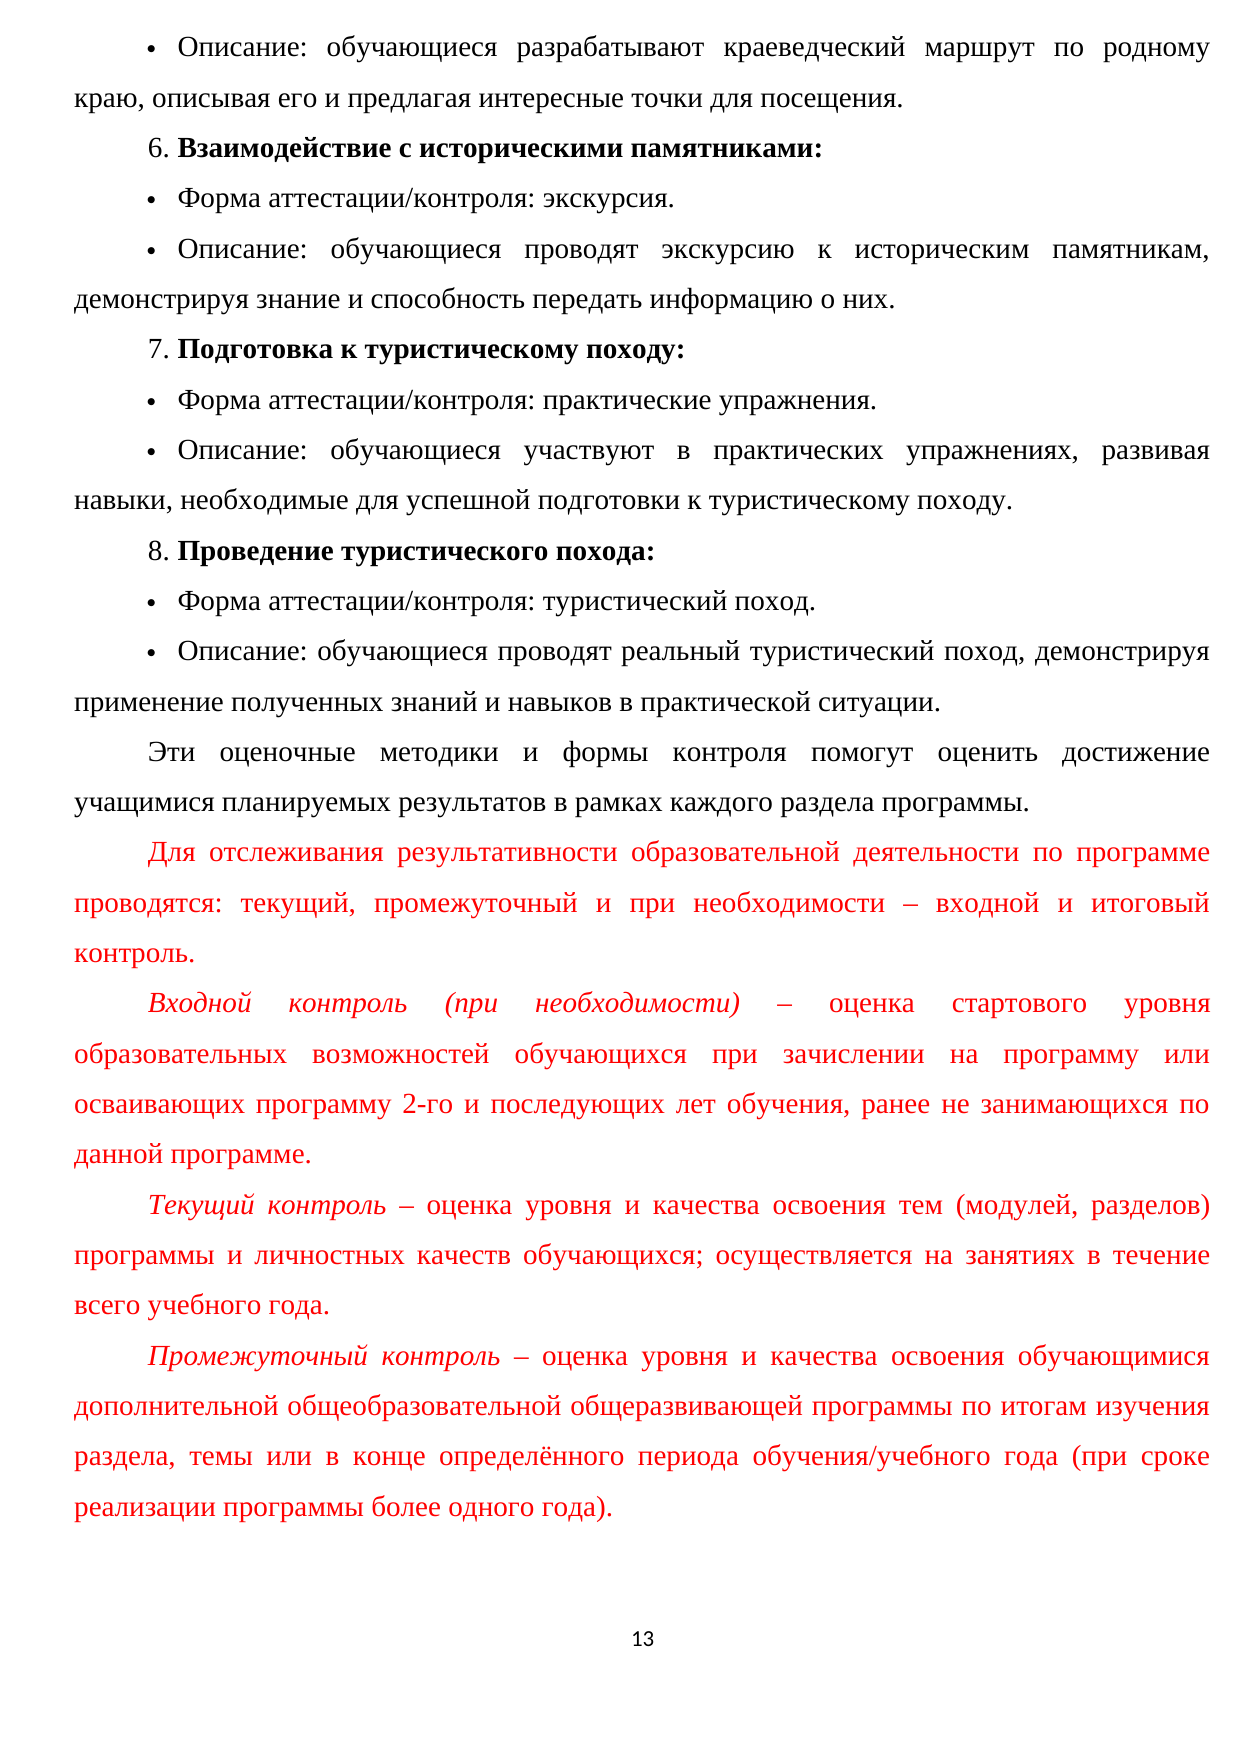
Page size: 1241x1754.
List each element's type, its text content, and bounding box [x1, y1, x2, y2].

list Проведение туристического похода: [74, 533, 1211, 566]
list Описание: обучающиеся проводят экскурсию к историческим памятникам, демонстрируя знание и способность передать информацию о них. [74, 231, 1211, 315]
list Форма аттестации/контроля: экскурсия. [74, 181, 1211, 214]
text Эти оценочные методики и формы контроля помогут оценить достижение учащимися планируемых результатов в рамках каждого раздела программы. [74, 734, 1211, 818]
list Форма аттестации/контроля: туристический поход. [74, 583, 1211, 617]
list Описание: обучающиеся проводят реальный туристический поход, демонстрируя применение полученных знаний и навыков в практической ситуации. [74, 633, 1211, 717]
list Описание: обучающиеся участвуют в практических упражнениях, развивая навыки, необходимые для успешной подготовки к туристическому походу. [74, 432, 1211, 516]
text Промежуточный контроль – оценка уровня и качества освоения обучающимися дополнительной общеобразовательной общеразвивающей программы по итогам изучения раздела, темы или в конце определённого периода обучения/учебного года (при сроке реализации программы более одного года). [74, 1338, 1211, 1522]
list Подготовка к туристическому походу: [74, 331, 1211, 365]
list Взаимодействие с историческими памятниками: [74, 130, 1211, 164]
list Описание: обучающиеся разрабатывают краеведческий маршрут по родному краю, описывая его и предлагая интересные точки для посещения. [74, 29, 1211, 113]
text Текущий контроль – оценка уровня и качества освоения тем (модулей, разделов) программы и личностных качеств обучающихся; осуществляется на занятиях в течение всего учебного года. [74, 1187, 1211, 1321]
list Форма аттестации/контроля: практические упражнения. [74, 382, 1211, 415]
text Для отслеживания результативности образовательной деятельности по программе проводятся: текущий, промежуточный и при необходимости – входной и итоговый контроль. [74, 834, 1211, 969]
text Входной контроль (при необходимости) – оценка стартового уровня образовательных возможностей обучающихся при зачислении на программу или осваивающих программу 2-го и последующих лет обучения, ранее не занимающихся по данной программе. [74, 986, 1211, 1170]
